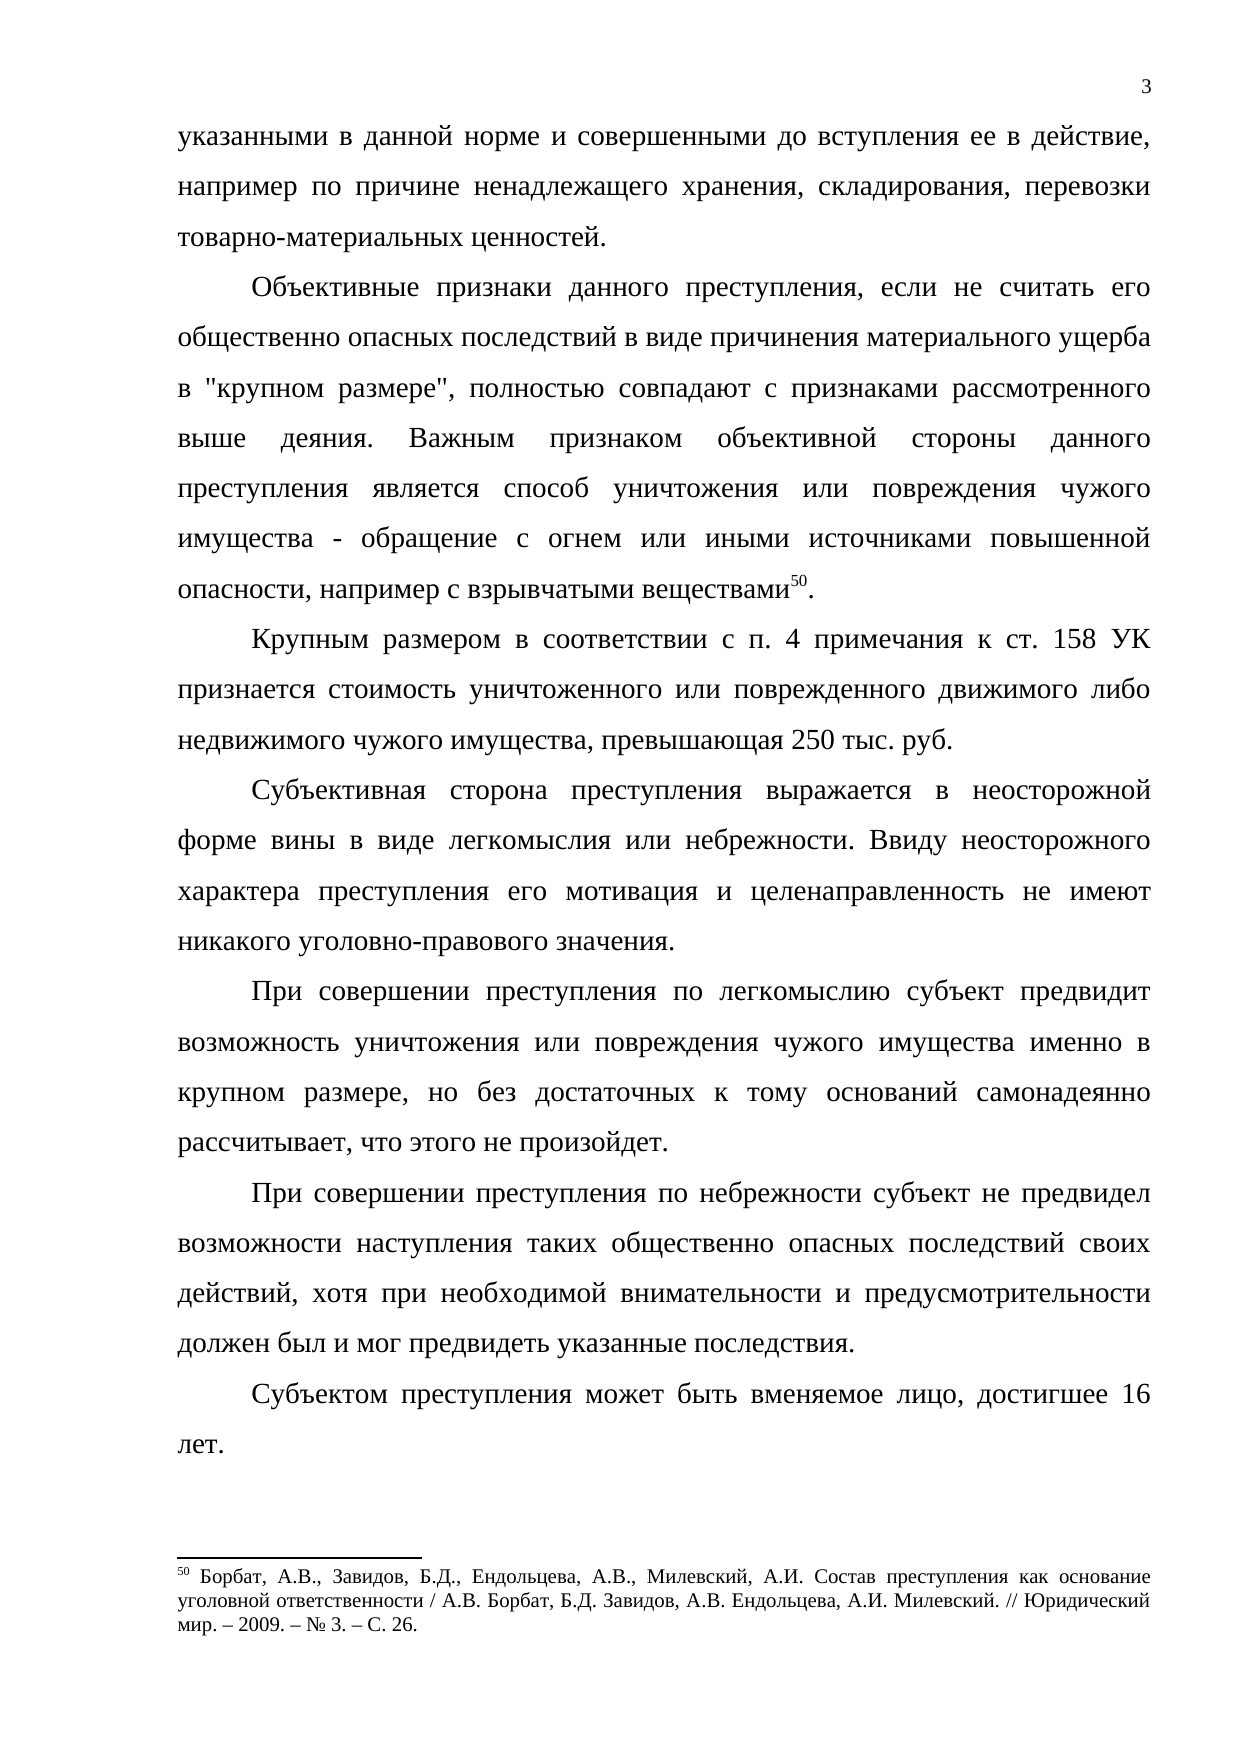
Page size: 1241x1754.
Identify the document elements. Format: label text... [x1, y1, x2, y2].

text Субъектом преступления может быть вменяемое лицо, достигшее 16 лет. [177, 1376, 1152, 1460]
text Объективные признаки данного преступления, если не считать его общественно опасных последствий в виде причинения материального ущерба в "крупном размере", полностью совпадают с признаками рассмотренного выше деяния. Важным признаком объективной стороны данного преступления является способ уничтожения или повреждения чужого имущества - обращение с огнем или иными источниками повышенной опасности, например с взрывчатыми веществами. [177, 269, 1152, 604]
text При совершении преступления по небрежности субъект не предвидел возможности наступления таких общественно опасных последствий своих действий, хотя при необходимой внимательности и предусмотрительности должен был и мог предвидеть указанные последствия. [177, 1175, 1152, 1359]
text Субъективная сторона преступления выражается в неосторожной форме вины в виде легкомыслия или небрежности. Ввиду неосторожного характера преступления его мотивация и целенаправленность не имеют никакого уголовно-правового значения. [177, 772, 1152, 957]
text Крупным размером в соответствии с п. 4 примечания к ст. 158 УК признается стоимость уничтоженного или поврежденного движимого либо недвижимого чужого имущества, превышающая 250 тыс. руб. [177, 621, 1152, 755]
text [177, 118, 1152, 252]
text При совершении преступления по легкомыслию субъект предвидит возможность уничтожения или повреждения чужого имущества именно в крупном размере, но без достаточных к тому оснований самонадеянно рассчитывает, что этого не произойдет. [177, 973, 1152, 1158]
